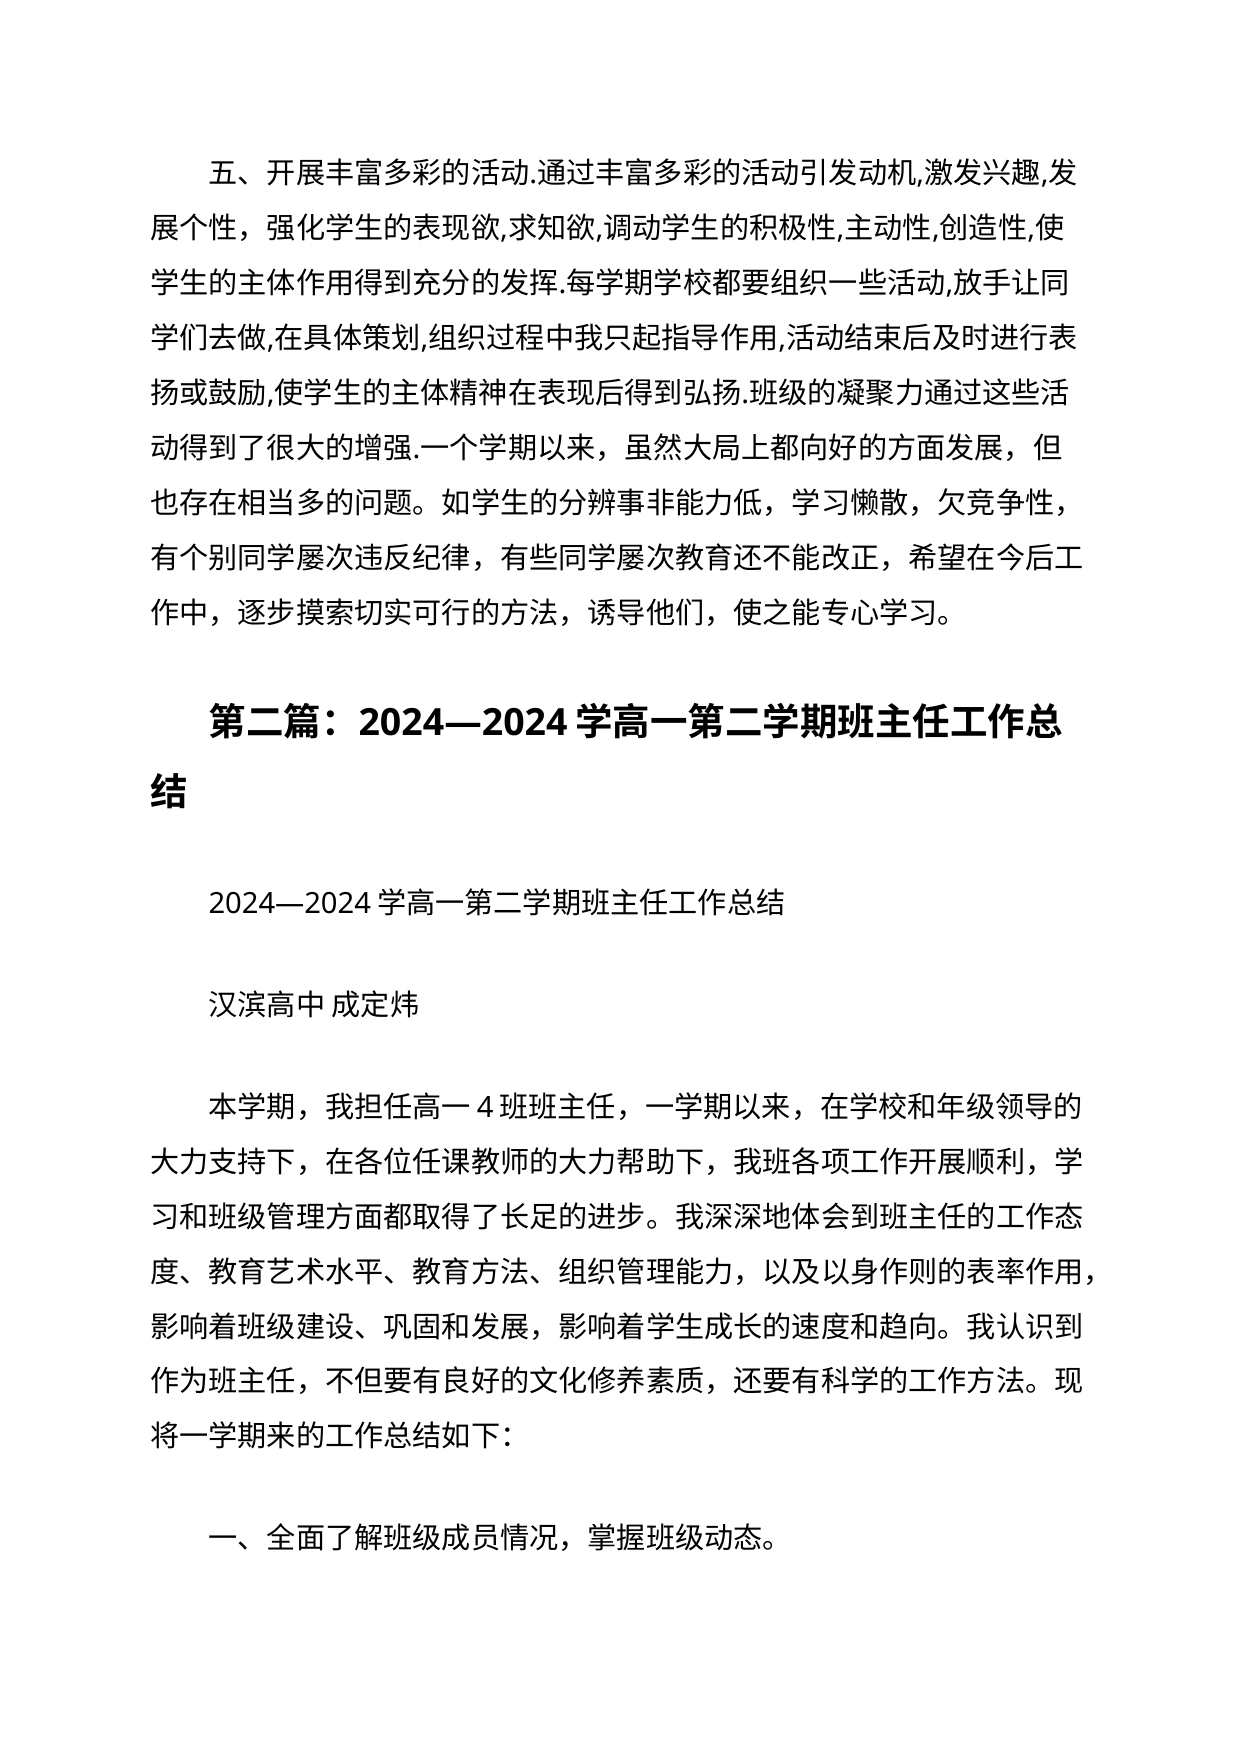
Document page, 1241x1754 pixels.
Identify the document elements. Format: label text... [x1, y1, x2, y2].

text 一、全面了解班级成员情况，掌握班级动态。 [150, 1515, 1090, 1557]
text 汉滨高中 成定炜 [150, 982, 1090, 1024]
text 本学期，我担任高一4班班主任，一学期以来，在学校和年级领导的大力支持下，在各位任课教师的大力帮助下，我班各项工作开展顺利，学习和班级管理方面都取得了长足的进步。我深深地体会到班主任的工作态度、教育艺术水平、教育方法、组织管理能力，以及以身作则的表率作用，影响着班级建设、巩固和发展，影响着学生成长的速度和趋向。我认识到作为班主任，不但要有良好的文化修养素质，还要有科学的工作方法。现将一学期来的工作总结如下： [150, 1083, 1090, 1455]
text 五、开展丰富多彩的活动.通过丰富多彩的活动引发动机,激发兴趣,发展个性，强化学生的表现欲,求知欲,调动学生的积极性,主动性,创造性,使学生的主体作用得到充分的发挥.每学期学校都要组织一些活动,放手让同学们去做,在具体策划,组织过程中我只起指导作用,活动结束后及时进行表扬或鼓励,使学生的主体精神在表现后得到弘扬.班级的凝聚力通过这些活动得到了很大的增强.一个学期以来，虽然大局上都向好的方面发展，但也存在相当多的问题。如学生的分辨事非能力低，学习懒散，欠竞争性，有个别同学屡次违反纪律，有些同学屡次教育还不能改正，希望在今后工作中，逐步摸索切实可行的方法，诱导他们，使之能专心学习。 [150, 150, 1090, 632]
text 第二篇：2024—2024学高一第二学期班主任工作总结 [150, 692, 1090, 817]
text 2024—2024学高一第二学期班主任工作总结 [150, 880, 1090, 922]
